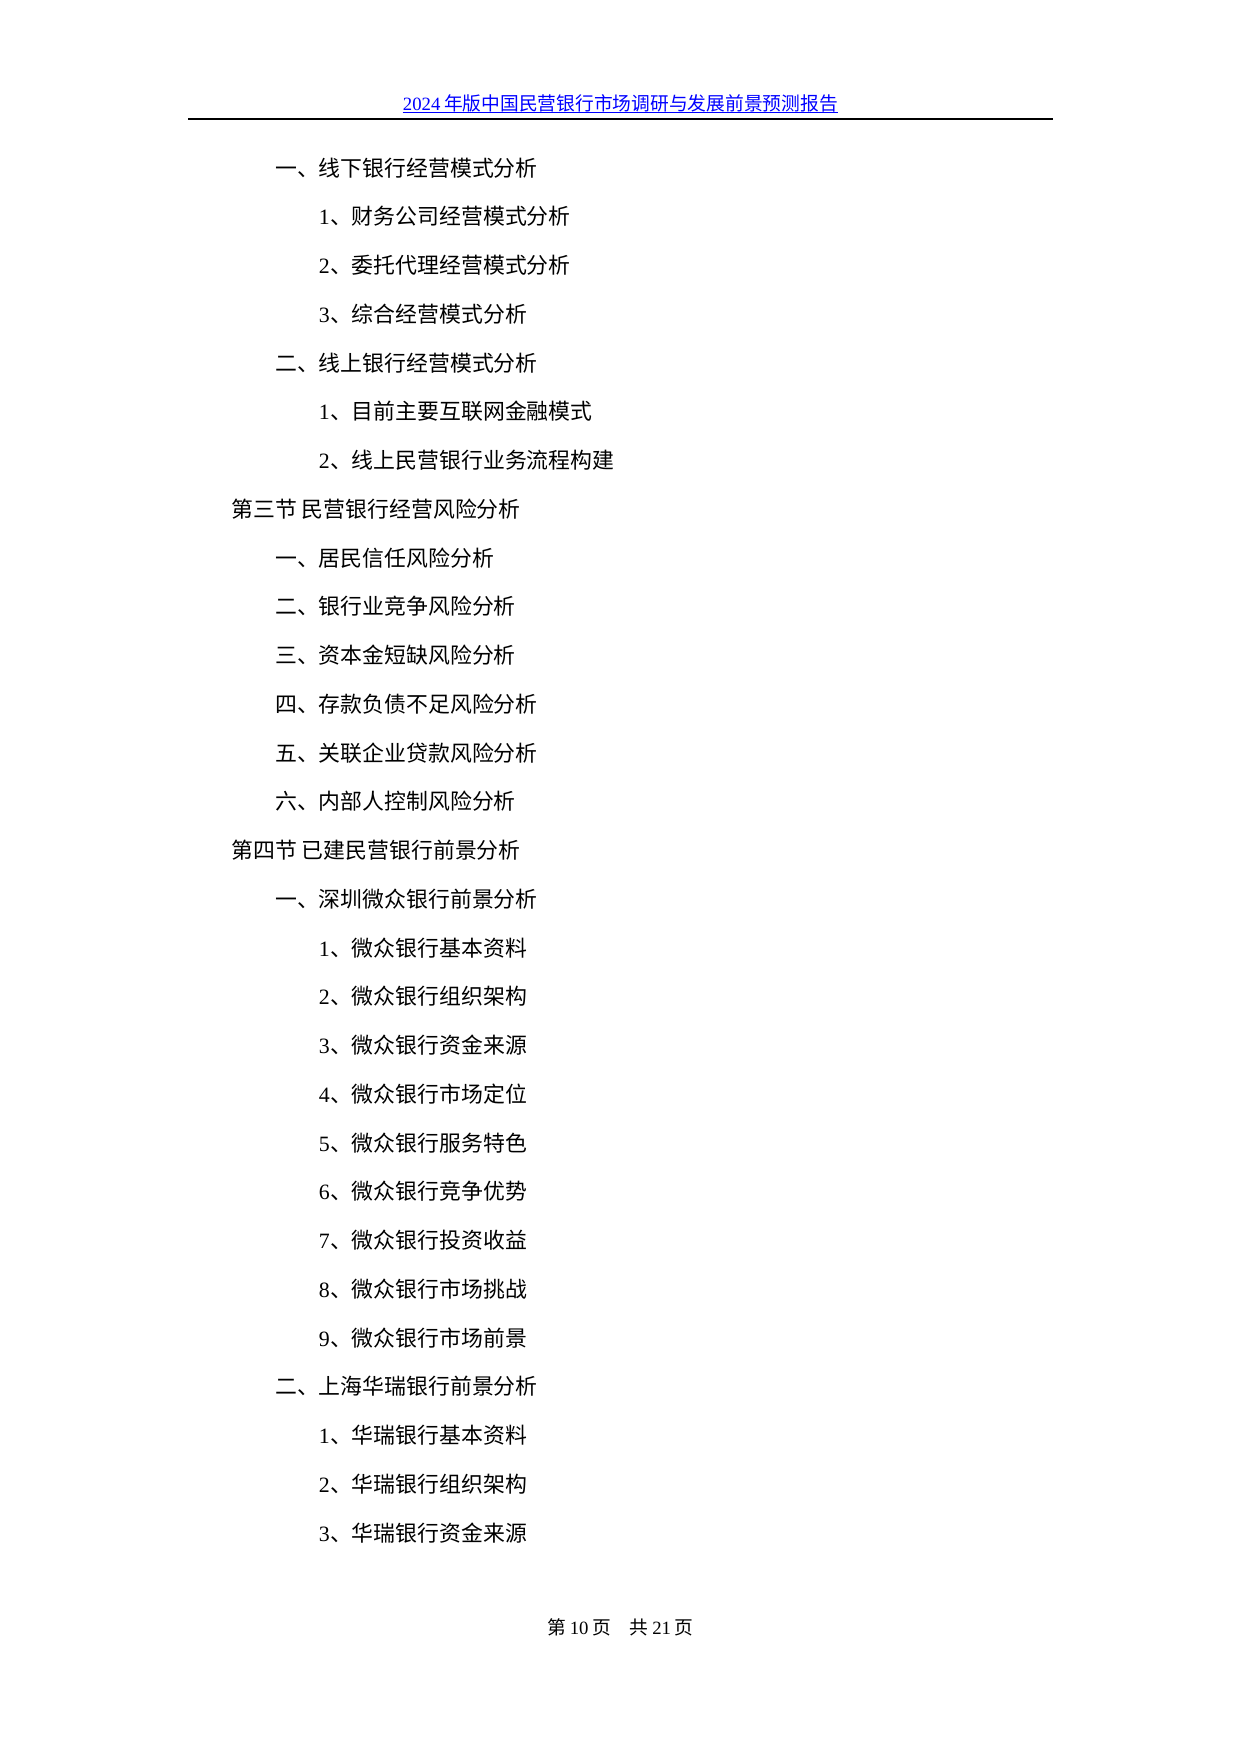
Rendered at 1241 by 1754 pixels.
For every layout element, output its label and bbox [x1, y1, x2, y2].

text [187, 150, 1053, 1548]
